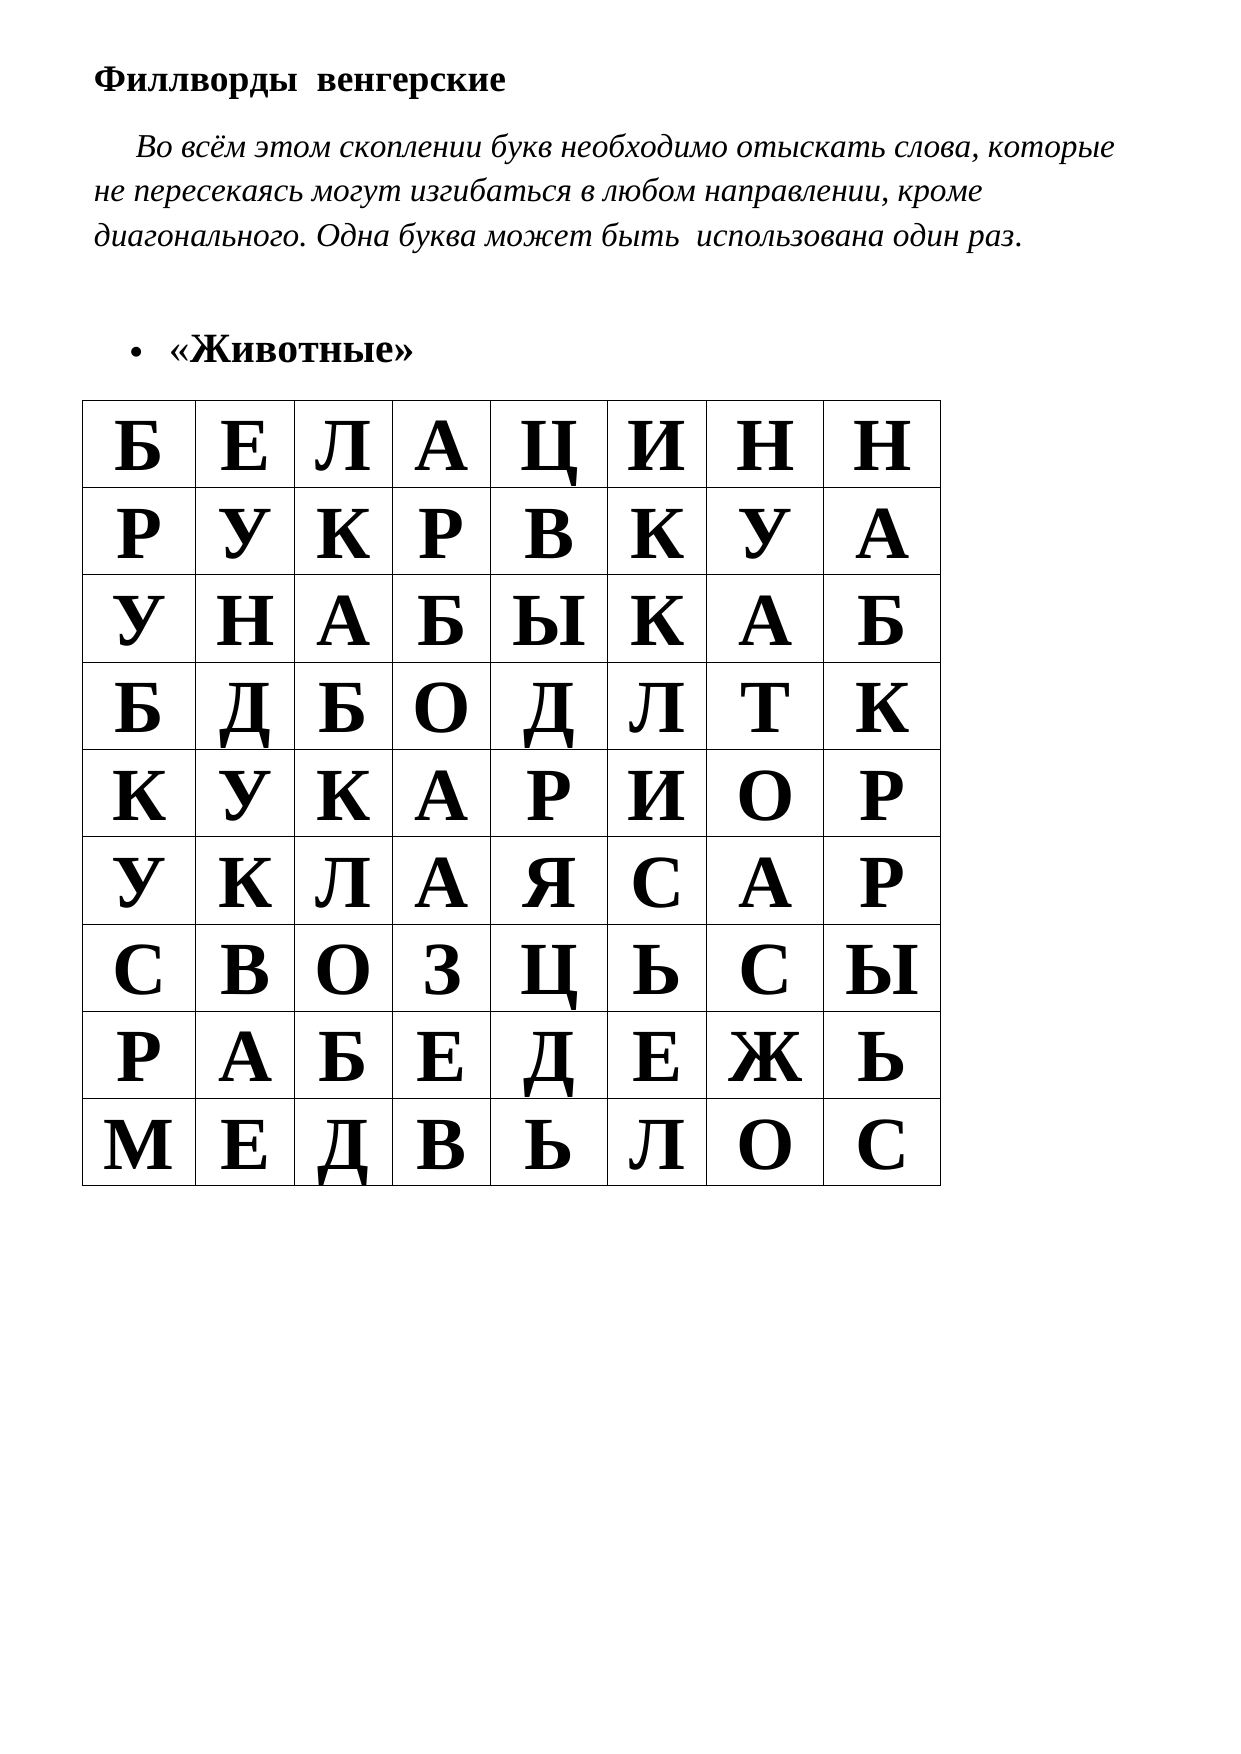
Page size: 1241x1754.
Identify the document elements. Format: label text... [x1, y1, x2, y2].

table_cell Б [295, 1012, 392, 1098]
table_cell Ь [824, 1012, 940, 1098]
table_cell Ь [608, 925, 706, 1011]
table_cell А [295, 575, 392, 662]
table_cell Р [393, 488, 490, 574]
text Филлворды венгерские [94, 56, 1152, 99]
table_cell С [824, 1099, 940, 1185]
table_cell Л [608, 663, 706, 749]
table_cell С [707, 925, 823, 1011]
table_cell Е [393, 1012, 490, 1098]
table_cell З [393, 925, 490, 1011]
table_cell А [196, 1012, 294, 1098]
table_header Н [707, 401, 823, 487]
table_cell К [608, 575, 706, 662]
table_cell К [608, 488, 706, 574]
table_cell В [393, 1099, 490, 1185]
table_cell У [83, 837, 195, 923]
table_cell Ц [491, 925, 607, 1011]
table_cell С [608, 837, 706, 923]
table_cell Ж [707, 1012, 823, 1098]
list «Животные» [131, 324, 1152, 372]
table_cell Р [824, 837, 940, 923]
table_cell М [83, 1099, 195, 1185]
table_cell У [196, 750, 294, 836]
table_cell У [707, 488, 823, 574]
table_cell К [295, 488, 392, 574]
table_cell К [196, 837, 294, 923]
table_header Е [196, 401, 294, 487]
table_header Н [824, 401, 940, 487]
table_cell Я [491, 837, 607, 923]
table_cell Е [608, 1012, 706, 1098]
table_cell Е [196, 1099, 294, 1185]
table_cell У [196, 488, 294, 574]
table_cell О [295, 925, 392, 1011]
table_cell О [707, 750, 823, 836]
text Во всём этом скоплении букв необходимо отыскать слова, которые не пересекаясь могут изгибаться в любом направлении, кроме диагонального. Одна буква может быть использована один раз. [94, 127, 1152, 253]
table_cell К [295, 750, 392, 836]
table_cell Б [83, 663, 195, 749]
table_cell Б [295, 663, 392, 749]
table_header А [393, 401, 490, 487]
table_header Ц [491, 401, 607, 487]
table_cell Ы [824, 925, 940, 1011]
table_cell Ь [491, 1099, 607, 1185]
table_header Л [295, 401, 392, 487]
table_cell Т [707, 663, 823, 749]
table_cell Д [196, 663, 294, 749]
table_cell Л [295, 837, 392, 923]
table_cell В [491, 488, 607, 574]
table_cell К [83, 750, 195, 836]
table_cell А [707, 837, 823, 923]
table_cell И [608, 750, 706, 836]
table_cell Н [196, 575, 294, 662]
table_cell Б [393, 575, 490, 662]
table_cell Р [824, 750, 940, 836]
table_cell Л [608, 1099, 706, 1185]
table_cell К [824, 663, 940, 749]
table_cell У [83, 575, 195, 662]
table_cell Р [491, 750, 607, 836]
table_cell Р [83, 1012, 195, 1098]
table_cell А [393, 837, 490, 923]
table_cell Р [83, 488, 195, 574]
table_cell Д [491, 663, 607, 749]
table_cell Д [295, 1099, 392, 1185]
table_cell Ы [491, 575, 607, 662]
table_cell А [824, 488, 940, 574]
table_cell Б [824, 575, 940, 662]
table_cell С [83, 925, 195, 1011]
table_cell А [707, 575, 823, 662]
table_cell В [196, 925, 294, 1011]
table_cell О [707, 1099, 823, 1185]
table_cell Д [491, 1012, 607, 1098]
table_cell А [393, 750, 490, 836]
table_cell О [393, 663, 490, 749]
table_header Б [83, 401, 195, 487]
table_header И [608, 401, 706, 487]
